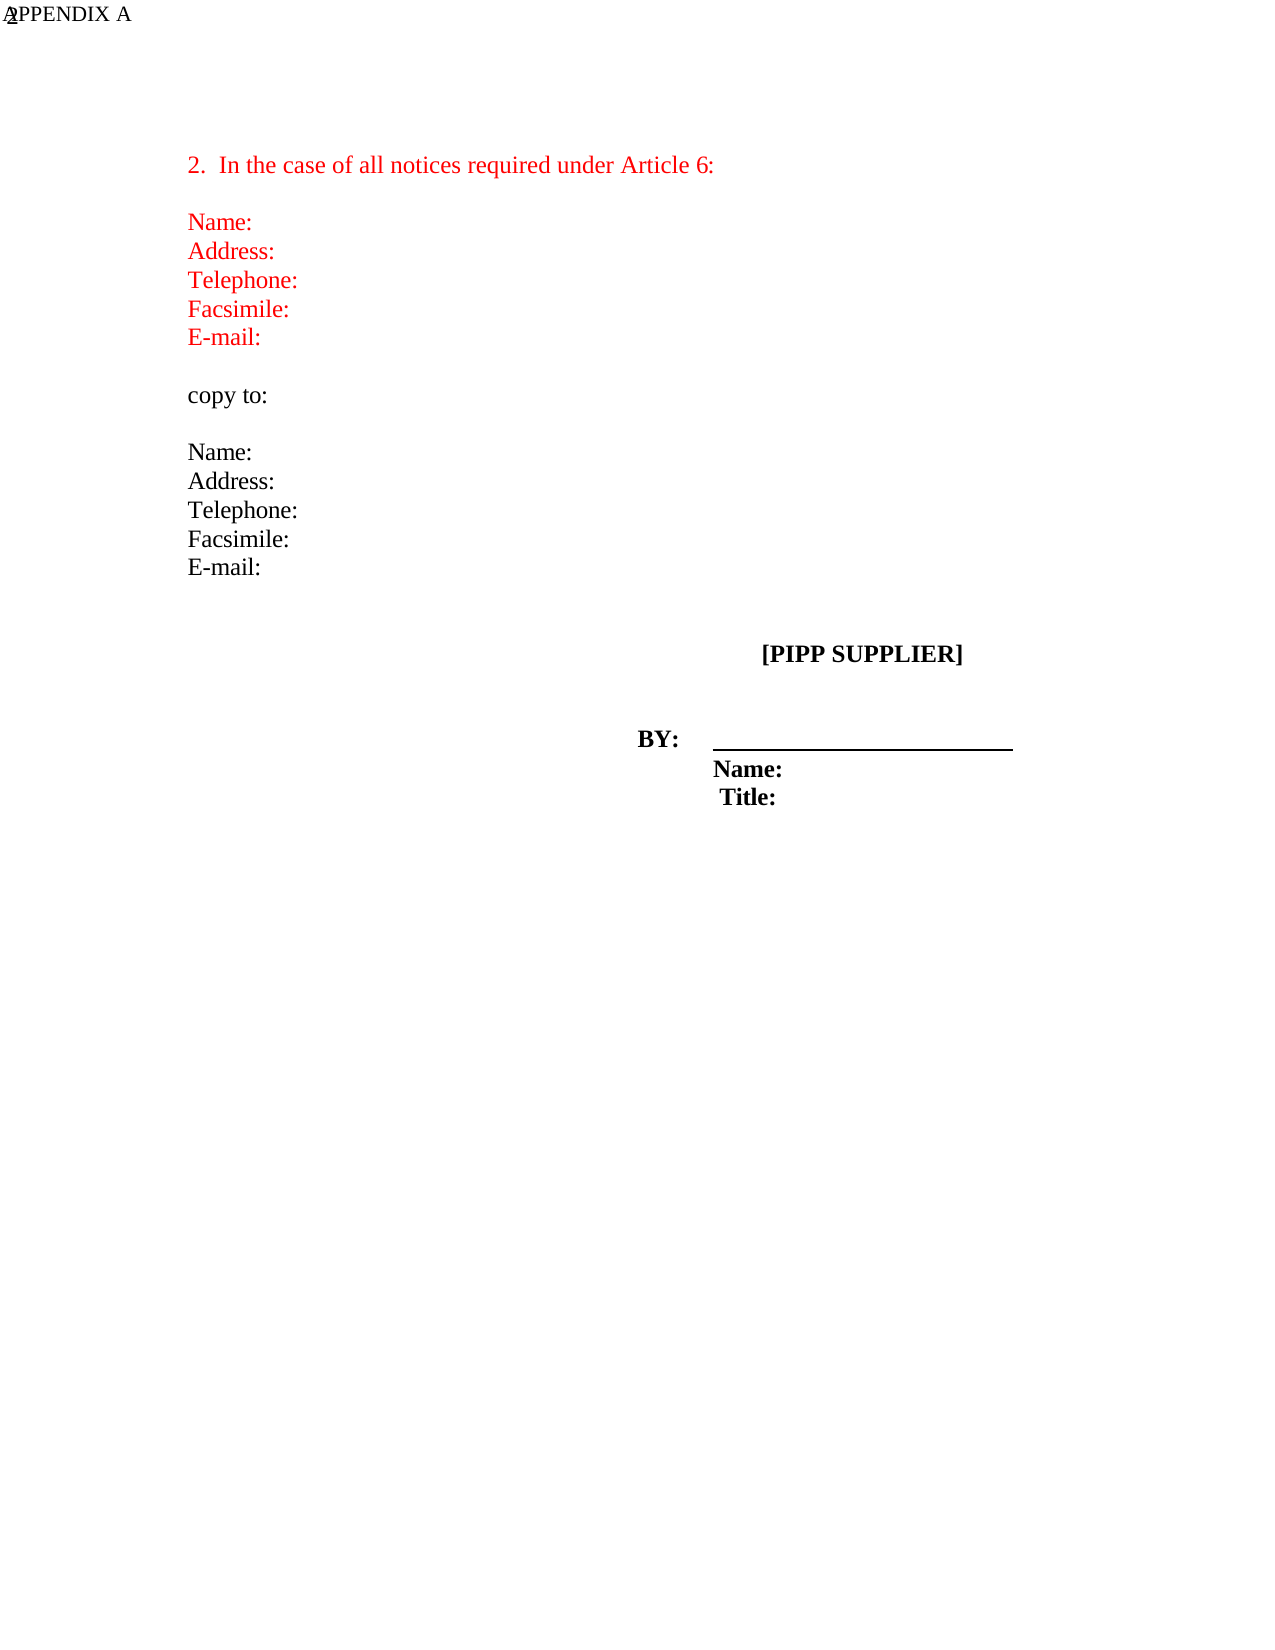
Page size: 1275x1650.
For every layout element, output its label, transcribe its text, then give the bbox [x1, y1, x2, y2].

subtitle [PIPP SUPPLIER] BY: [637, 582, 1013, 753]
text Name: Title: [687, 754, 809, 811]
text E-mail: [187, 322, 300, 351]
text Address: [187, 466, 300, 495]
text Name: [187, 207, 300, 236]
text Facsimile: [187, 294, 300, 322]
text copy to: [187, 380, 1214, 409]
text Name: [187, 437, 300, 466]
text Facsimile: [187, 524, 300, 552]
text E-mail: [187, 552, 300, 581]
text Telephone: [187, 495, 300, 524]
text Telephone: [187, 265, 300, 294]
list In the case of all notices required under Article 6: [187, 150, 1214, 179]
text Address: [187, 236, 300, 265]
